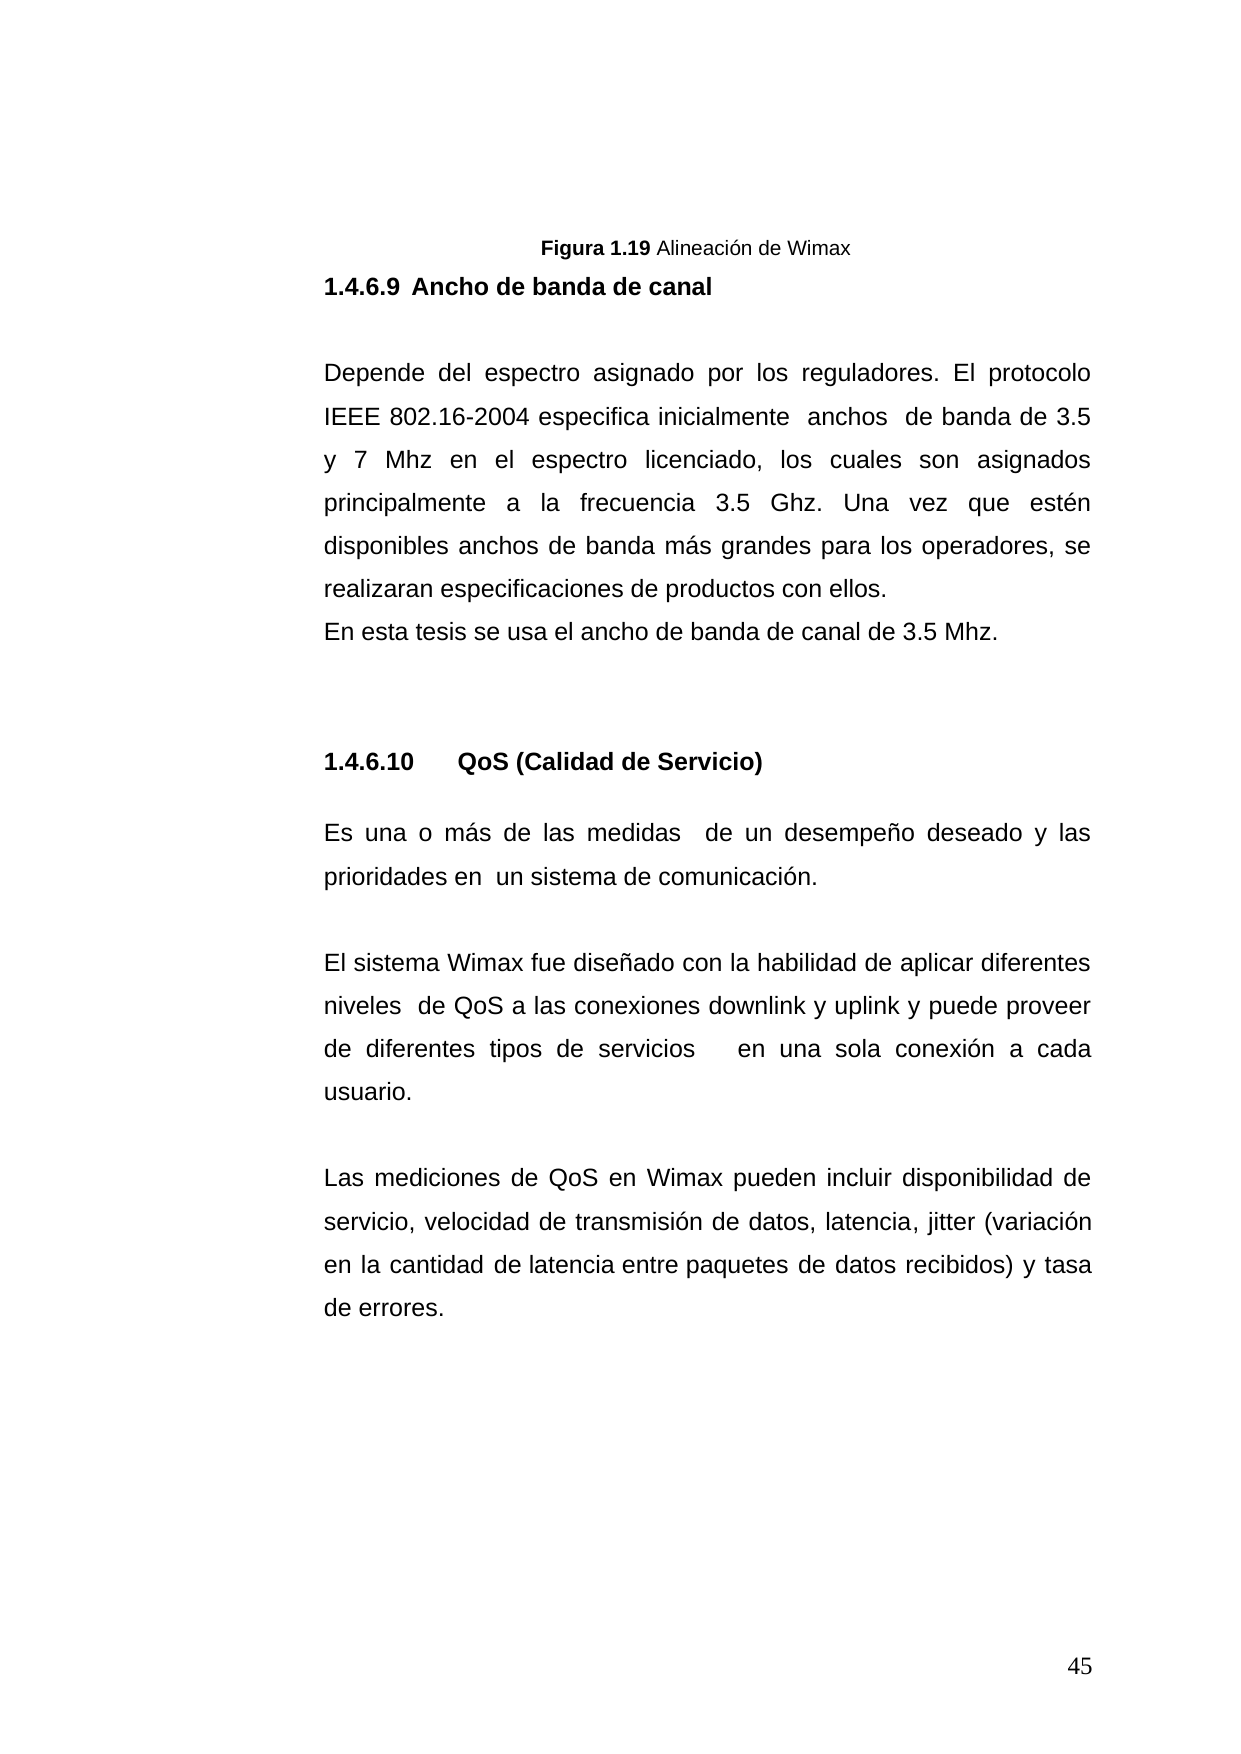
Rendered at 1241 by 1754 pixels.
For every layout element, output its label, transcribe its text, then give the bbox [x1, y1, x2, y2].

text Es una o más de las medidas de un desempeño deseado y las prioridades en un sistema de comunicación. [324, 818, 1092, 890]
text Las mediciones de QoS en Wimax pueden incluir disponibilidad de servicio, velocidad de transmisión de datos, latencia, jitter (variación en la cantidad de latencia entre paquetes de datos recibidos) y tasa de errores. [324, 1163, 1092, 1322]
list Ancho de banda de canal [324, 272, 1092, 301]
text Depende del espectro asignado por los reguladores. El protocolo IEEE 802.16-2004 especifica inicialmente anchos de banda de 3.5 y 7 Mhz en el espectro licenciado, los cuales son asignados principalmente a la frecuencia 3.5 Ghz. Una vez que estén disponibles anchos de banda más grandes para los operadores, se realizaran especificaciones de productos con ellos. [324, 358, 1092, 603]
subtitle QoS (Calidad de Servicio) [324, 747, 1092, 775]
text En esta tesis se usa el ancho de banda de canal de 3.5 Mhz. [324, 617, 1092, 646]
text Figura 1.19 Alineación de Wimax [299, 236, 1092, 260]
text El sistema Wimax fue diseñado con la habilidad de aplicar diferentes niveles de QoS a las conexiones downlink y uplink y puede proveer de diferentes tipos de servicios en una sola conexión a cada usuario. [324, 948, 1092, 1106]
